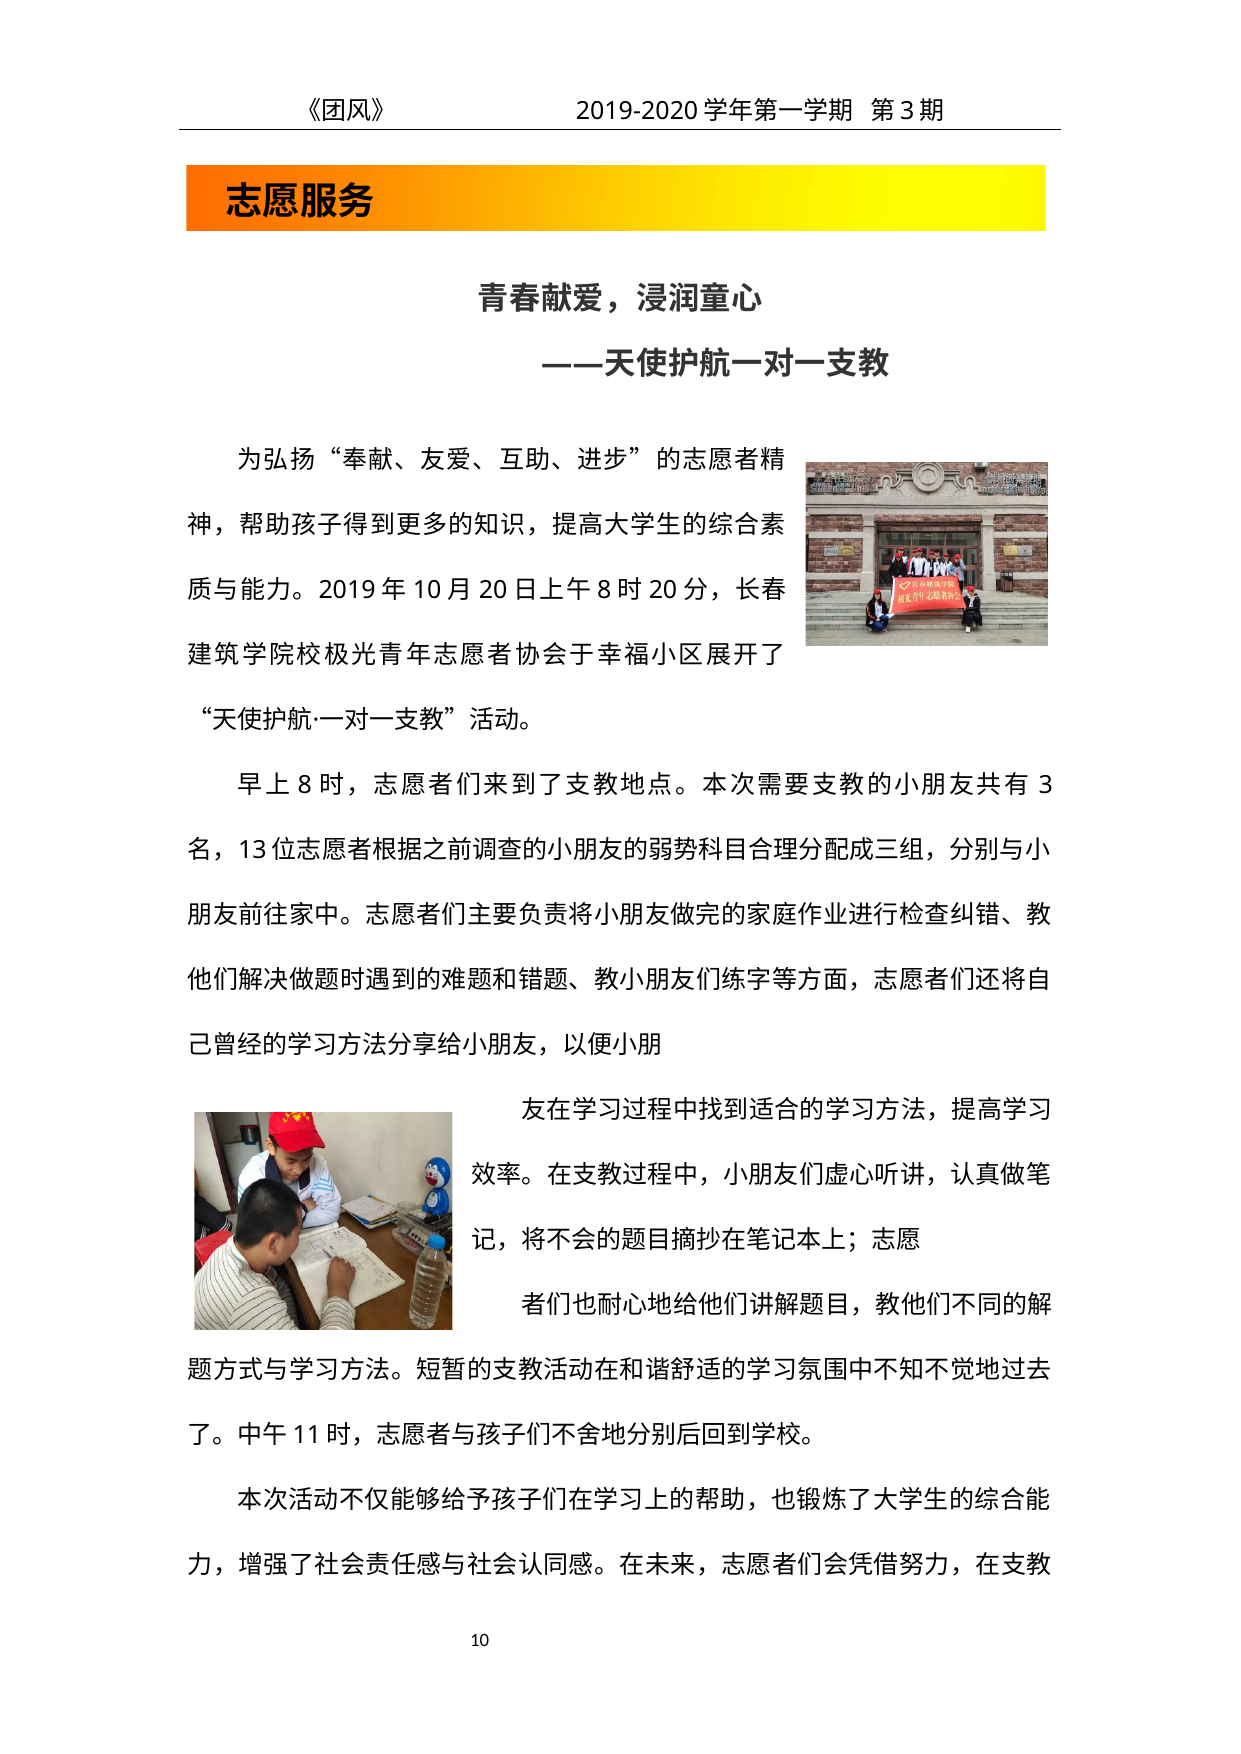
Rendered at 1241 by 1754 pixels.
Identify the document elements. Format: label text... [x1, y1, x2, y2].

text 者们也耐心地给他们讲解题目，教他们不同的解题方式与学习方法。短暂的支教活动在和谐舒适的学习氛围中不知不觉地过去了。中午11时，志愿者与孩子们不舍地分别后回到学校。 [187, 1271, 1053, 1466]
text 为弘扬“奉献、友爱、互助、进步”的志愿者精神，帮助孩子得到更多的知识，提高大学生的综合素质与能力。2019年10月20日上午8时20分，长春建筑学院校极光青年志愿者协会于幸福小区展开了“天使护航·一对一支教”活动。 [187, 426, 1053, 751]
picture [804, 462, 1048, 644]
picture [186, 165, 1046, 231]
text 友在学习过程中找到适合的学习方法，提高学习效率。在支教过程中，小朋友们虚心听讲，认真做笔记，将不会的题目摘抄在笔记本上；志愿 [187, 1076, 1053, 1271]
subtitle ——天使护航一对一支教 [187, 328, 1053, 393]
picture [192, 1112, 452, 1328]
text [187, 1466, 1053, 1596]
subtitle 青春献爱，浸润童心 [187, 263, 1053, 328]
text 早上8时，志愿者们来到了支教地点。本次需要支教的小朋友共有3名，13位志愿者根据之前调查的小朋友的弱势科目合理分配成三组，分别与小朋友前往家中。志愿者们主要负责将小朋友做完的家庭作业进行检查纠错、教他们解决做题时遇到的难题和错题、教小朋友们练字等方面，志愿者们还将自己曾经的学习方法分享给小朋友，以便小朋 [187, 751, 1053, 1076]
